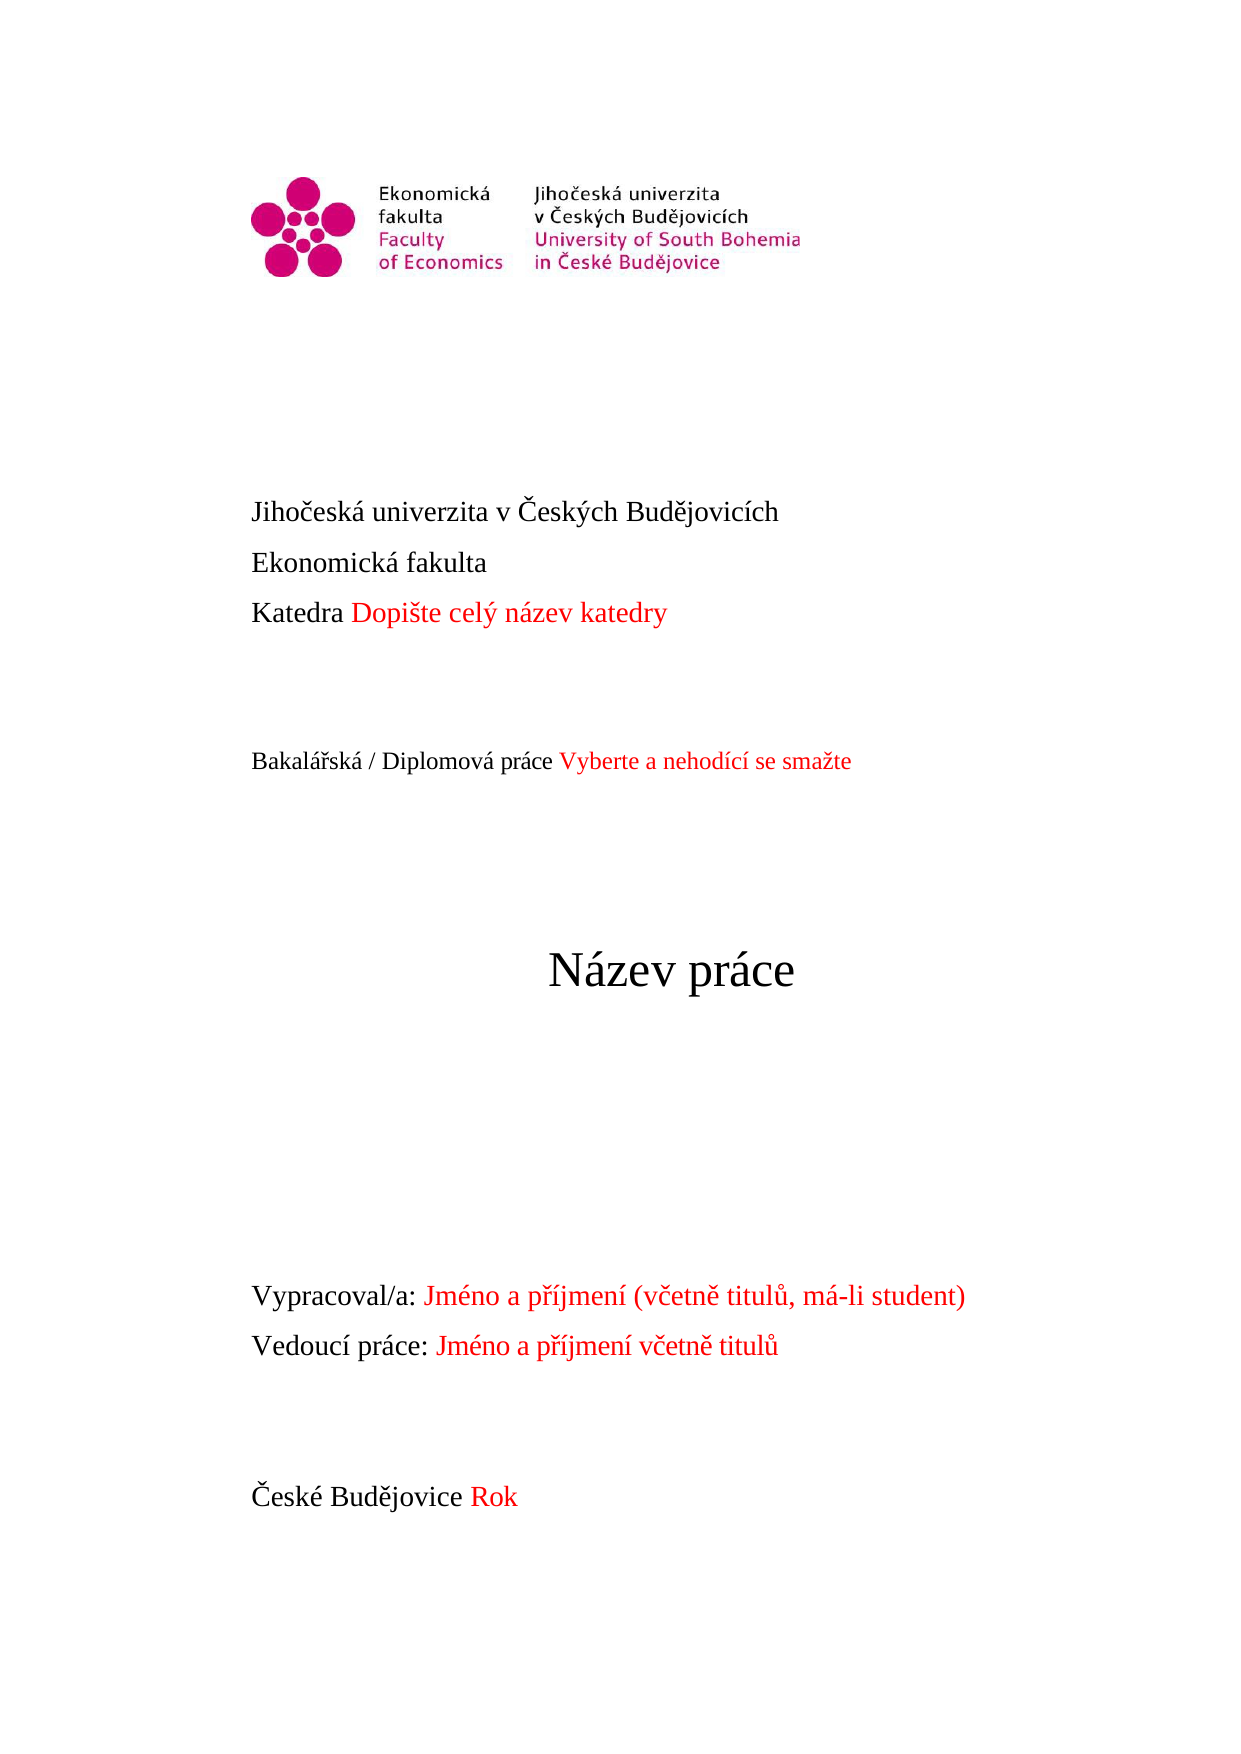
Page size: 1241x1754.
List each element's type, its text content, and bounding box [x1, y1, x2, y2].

text Bakalářská / Diplomová práce Vyberte a nehodící se smažte [207, 746, 1092, 775]
text Vypracoval/a: Jméno a příjmení (včetně titulů, má-li student) [207, 1278, 1092, 1311]
text Vedoucí práce: Jméno a příjmení včetně titulů [207, 1328, 1092, 1362]
title Název práce [394, 940, 905, 997]
text Jihočeská univerzita v Českých Budějovicích [207, 494, 1092, 528]
text Ekonomická fakulta [207, 545, 1092, 578]
text Katedra Dopište celý název katedry [207, 595, 1092, 628]
text České Budějovice Rok [207, 1479, 1092, 1513]
picture [251, 177, 800, 277]
